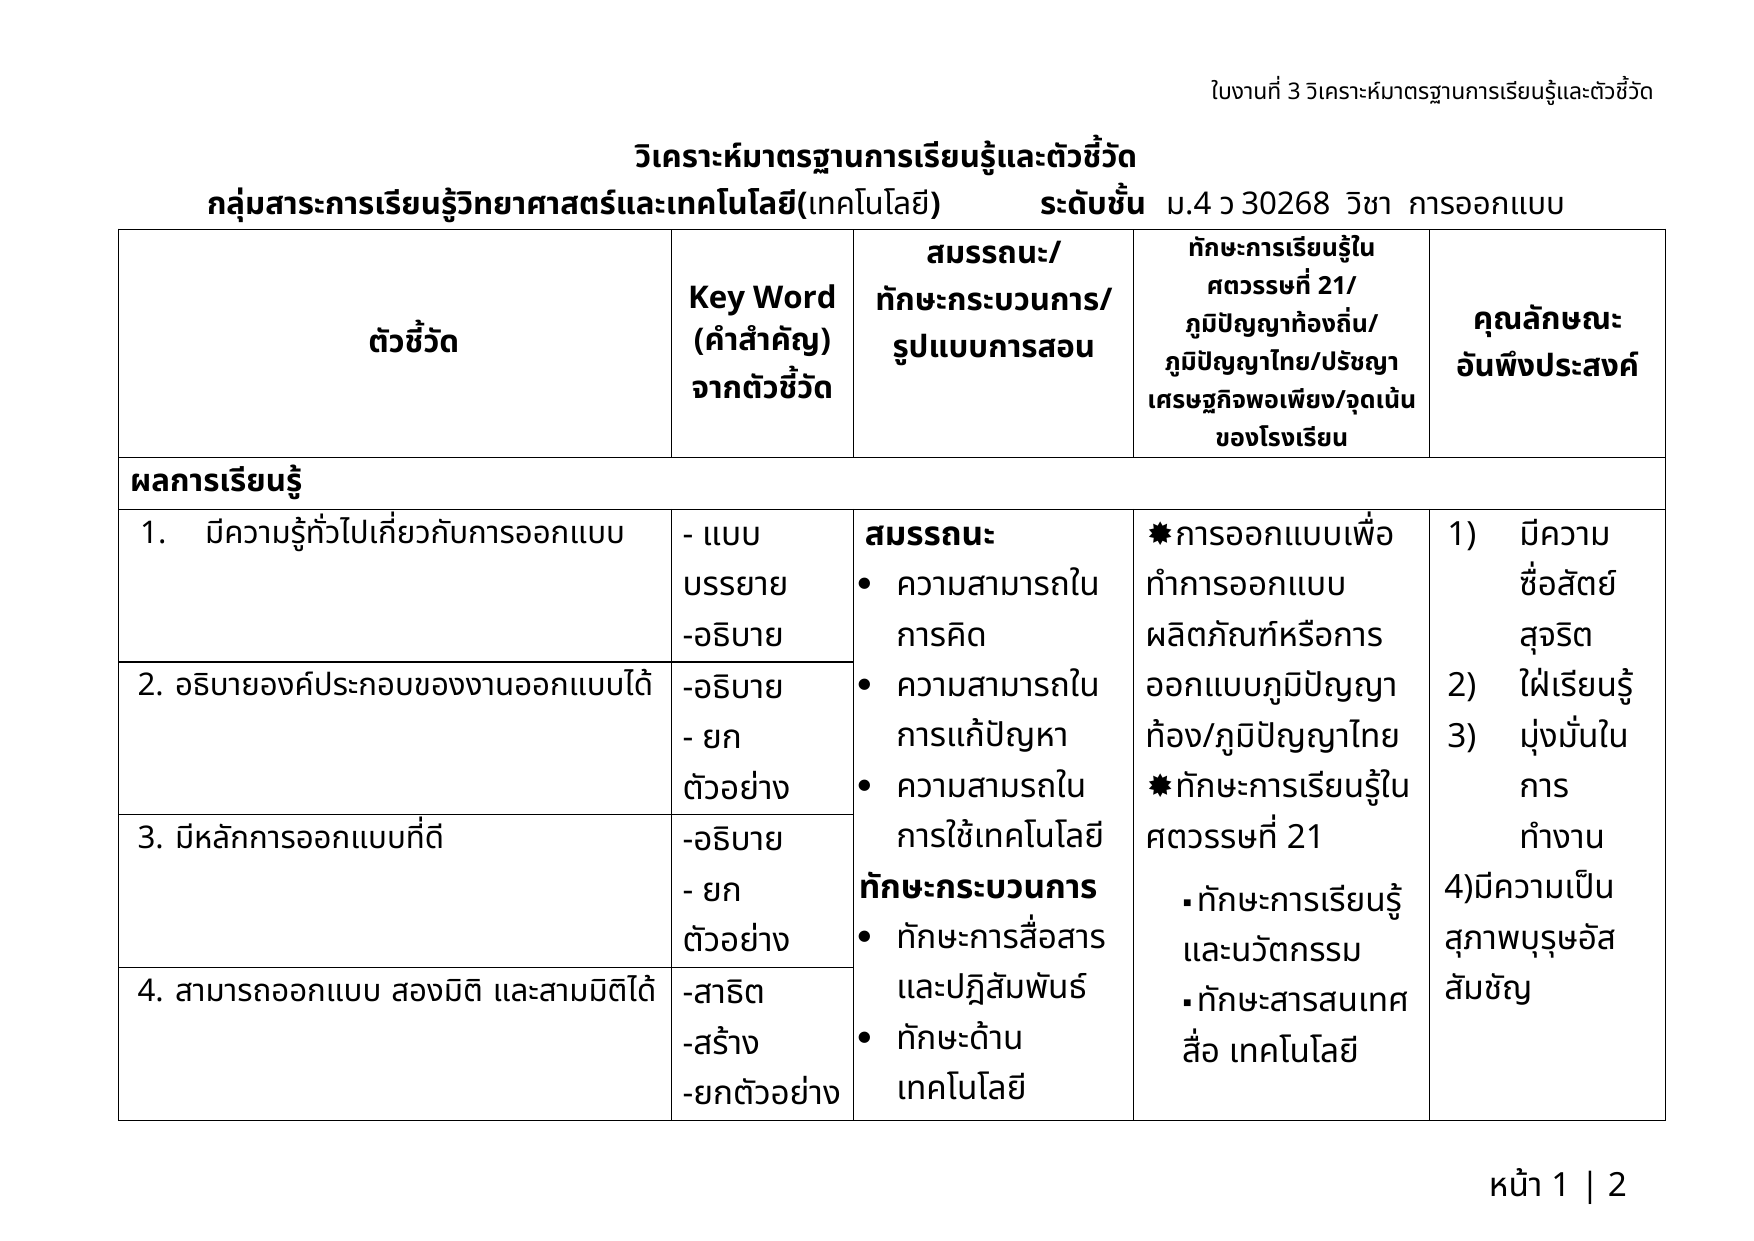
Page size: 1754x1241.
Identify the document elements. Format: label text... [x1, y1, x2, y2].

table_header สมรรถนะ/ ทักษะกระบวนการ/ รูปแบบการสอน [854, 230, 1133, 457]
table_cell -อธิบาย - ยกตัวอย่าง [672, 663, 853, 814]
table_cell สมรรถนะ ความสามารถในการคิด ความสามารถในการแก้ปัญหา ความสามรถในการใช้เทคโนโลยี ทักษะกระบวนการ ทักษะการสื่อสารและปฎิสัมพันธ์ ทักษะด้านเทคโนโลยี ความคิดสร้างสรรค์ ทักษะการทำงานร่วมกับผู้อื่น รูปแบบการสอน 3P ADDIE [854, 510, 1133, 1120]
text วิเคราะห์มาตรฐานการเรียนรู้และตัวชี้วัด [118, 134, 1654, 181]
table_cell มีหลักการออกแบบที่ดี [119, 815, 671, 967]
table_header คุณลักษณะ อันพึงประสงค์ [1430, 230, 1665, 457]
table_cell ผลการเรียนรู้ [119, 458, 1665, 509]
table_cell การออกแบบเพื่อทำการออกแบบผลิตภัณฑ์หรือการออกแบบภูมิปัญญาท้อง/ภูมิปัญญาไทย ทักษะการเรียนรู้ในศตวรรษที่ 21 ทักษะการเรียนรู้และนวัตกรรม ทักษะสารสนเทศ สื่อ เทคโนโลยี ทักษะชีวิตและอาชีพ ทักษะด้านการออกแบบและสร้างสรรค์ผลงาน ทักษะด้านการนำเสนอ ทักษะชีวิตและการพัฒนาอาชีพ [1134, 510, 1429, 1120]
table_cell มีความรู้ทั่วไปเกี่ยวกับการออกแบบ [119, 510, 671, 661]
table_cell -อธิบาย - ยกตัวอย่าง [672, 815, 853, 967]
table_cell มีความซื่อสัตย์สุจริต ใฝ่เรียนรู้ มุ่งมั่นในการทำงาน 4)มีความเป็นสุภาพบุรุษอัสสัมชัญ [1430, 510, 1665, 1120]
table_cell - แบบบรรยาย -อธิบาย [672, 510, 853, 661]
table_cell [672, 968, 853, 1120]
table_cell อธิบายองค์ประกอบของงานออกแบบได้ [119, 663, 671, 814]
text กลุ่มสาระการเรียนรู้วิทยาศาสตร์และเทคโนโลยี(เทคโนโลยี) ระดับชั้น ม.4 ว30268 วิชา การออกแบบ [118, 181, 1654, 228]
table_cell สามารถออกแบบ สองมิติ และสามมิติได้ [119, 968, 671, 1120]
table_header ทักษะการเรียนรู้ในศตวรรษที่ 21/ ภูมิปัญญาท้องถิ่น/ภูมิปัญญาไทย/ปรัชญาเศรษฐกิจพอเพียง/จุดเน้นของโรงเรียน [1134, 230, 1429, 457]
table_header ตัวชี้วัด [119, 230, 671, 457]
table_header Key Word (คำสำคัญ) จากตัวชี้วัด [672, 230, 853, 457]
